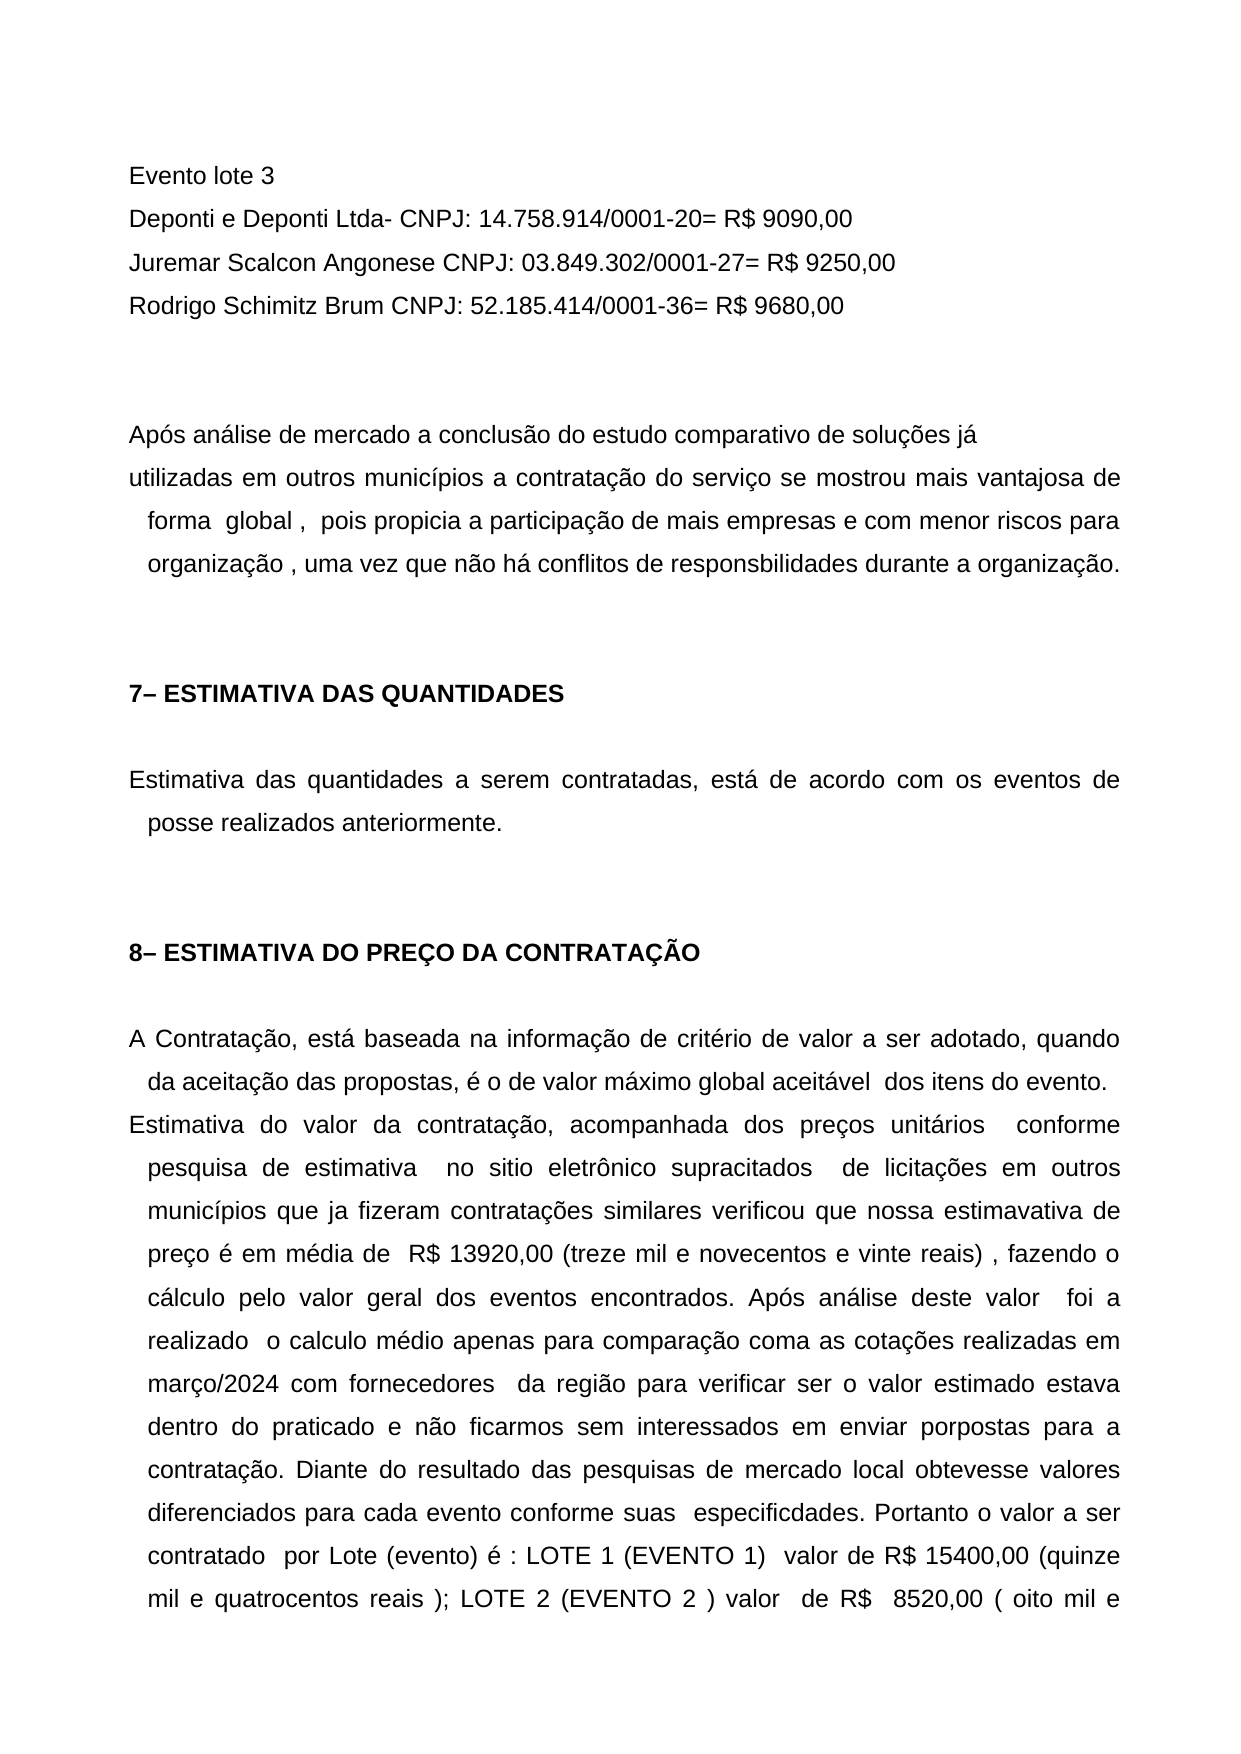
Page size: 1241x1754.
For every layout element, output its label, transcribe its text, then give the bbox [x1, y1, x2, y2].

subtitle utilizadas em outros municípios a contratação do serviço se mostrou mais vantajosa de forma global , pois propicia a participação de mais empresas e com menor riscos para organização , uma vez que não há conflitos de responsbilidades durante a organização. [129, 463, 1122, 578]
subtitle Estimativa das quantidades a serem contratadas, está de acordo com os eventos de posse realizados anteriormente. [129, 765, 1122, 837]
subtitle Juremar Scalcon Angonese CNPJ: 03.849.302/0001-27= R$ 9250,00 [129, 247, 1122, 276]
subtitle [129, 1110, 1122, 1613]
subtitle Evento lote 3 [129, 161, 1122, 190]
subtitle A Contratação, está baseada na informação de critério de valor a ser adotado, quando da aceitação das propostas, é o de valor máximo global aceitável dos itens do evento. [129, 1024, 1122, 1096]
subtitle Após análise de mercado a conclusão do estudo comparativo de soluções já [129, 420, 1122, 449]
subtitle Deponti e Deponti Ltda- CNPJ: 14.758.914/0001-20= R$ 9090,00 [129, 204, 1122, 233]
subtitle 8– ESTIMATIVA DO PREÇO DA CONTRATAÇÃO [129, 937, 1122, 966]
subtitle Rodrigo Schimitz Brum CNPJ: 52.185.414/0001-36= R$ 9680,00 [129, 291, 1122, 319]
subtitle 7– ESTIMATIVA DAS QUANTIDADES [129, 679, 1122, 707]
